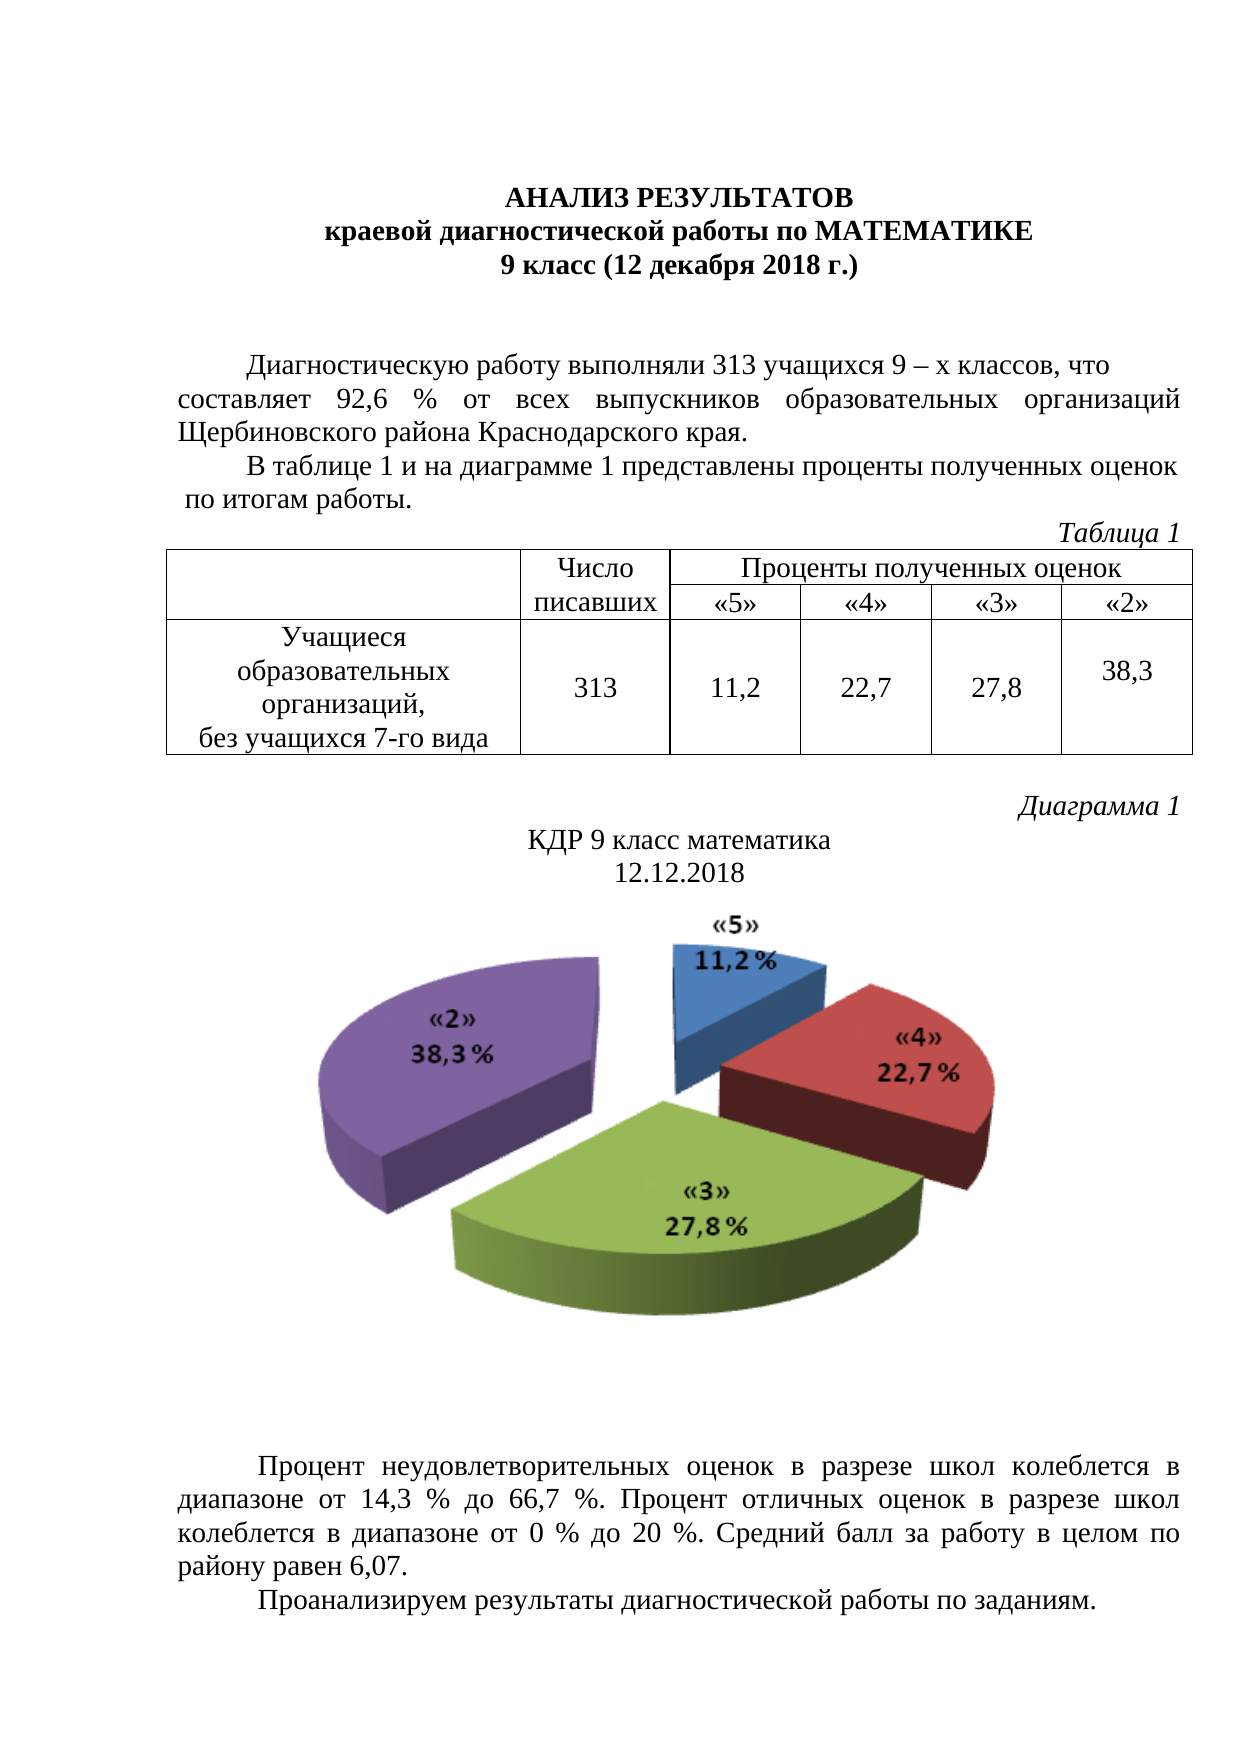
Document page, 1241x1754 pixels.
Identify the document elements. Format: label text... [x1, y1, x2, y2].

text АНАЛИЗ РЕЗУЛЬТАТОВ [177, 180, 1181, 213]
text по итогам работы. [177, 482, 1181, 515]
table_header Проценты полученных оценок [671, 550, 1192, 584]
text Таблица 1 [177, 515, 1181, 549]
text Диагностическую работу выполняли 313 учащихся 9 – х классов, что [177, 347, 1181, 381]
table_cell 38,3 [1062, 620, 1192, 754]
text 12.12.2018 [177, 855, 1181, 889]
text краевой диагностической работы по МАТЕМАТИКЕ [177, 213, 1181, 247]
table_header Число писавших [521, 550, 669, 618]
text Диаграмма 1 [177, 788, 1181, 822]
table_header [167, 550, 520, 618]
table_cell «3» [932, 585, 1061, 618]
table_cell 11,2 [671, 620, 800, 754]
table_cell «2» [1062, 585, 1192, 618]
table_cell «4» [801, 585, 931, 618]
picture [270, 888, 1088, 1448]
table_cell Учащиеся образовательных организаций, без учащихся 7-го вида [167, 620, 520, 754]
table_cell 27,8 [932, 620, 1061, 754]
text КДР 9 класс математика [177, 822, 1181, 855]
text В таблице 1 и на диаграмме 1 представлены проценты полученных оценок [177, 448, 1181, 482]
text Процент неудовлетворительных оценок в разрезе школ колеблется в диапазоне от 14,3 % до 66,7 %. Процент отличных оценок в разрезе школ колеблется в диапазоне от 0 % до 20 %. Средний балл за работу в целом по району равен 6,07. [177, 1448, 1181, 1582]
table_cell «5» [671, 585, 800, 618]
text 9 класс (12 декабря 2018 г.) [177, 247, 1181, 280]
table_cell 313 [521, 620, 669, 754]
text Проанализируем результаты диагностической работы по заданиям. [177, 1582, 1181, 1616]
text составляет 92,6 % от всех выпускников образовательных организаций Щербиновского района Краснодарского края. [177, 381, 1181, 448]
table_cell 22,7 [801, 620, 931, 754]
